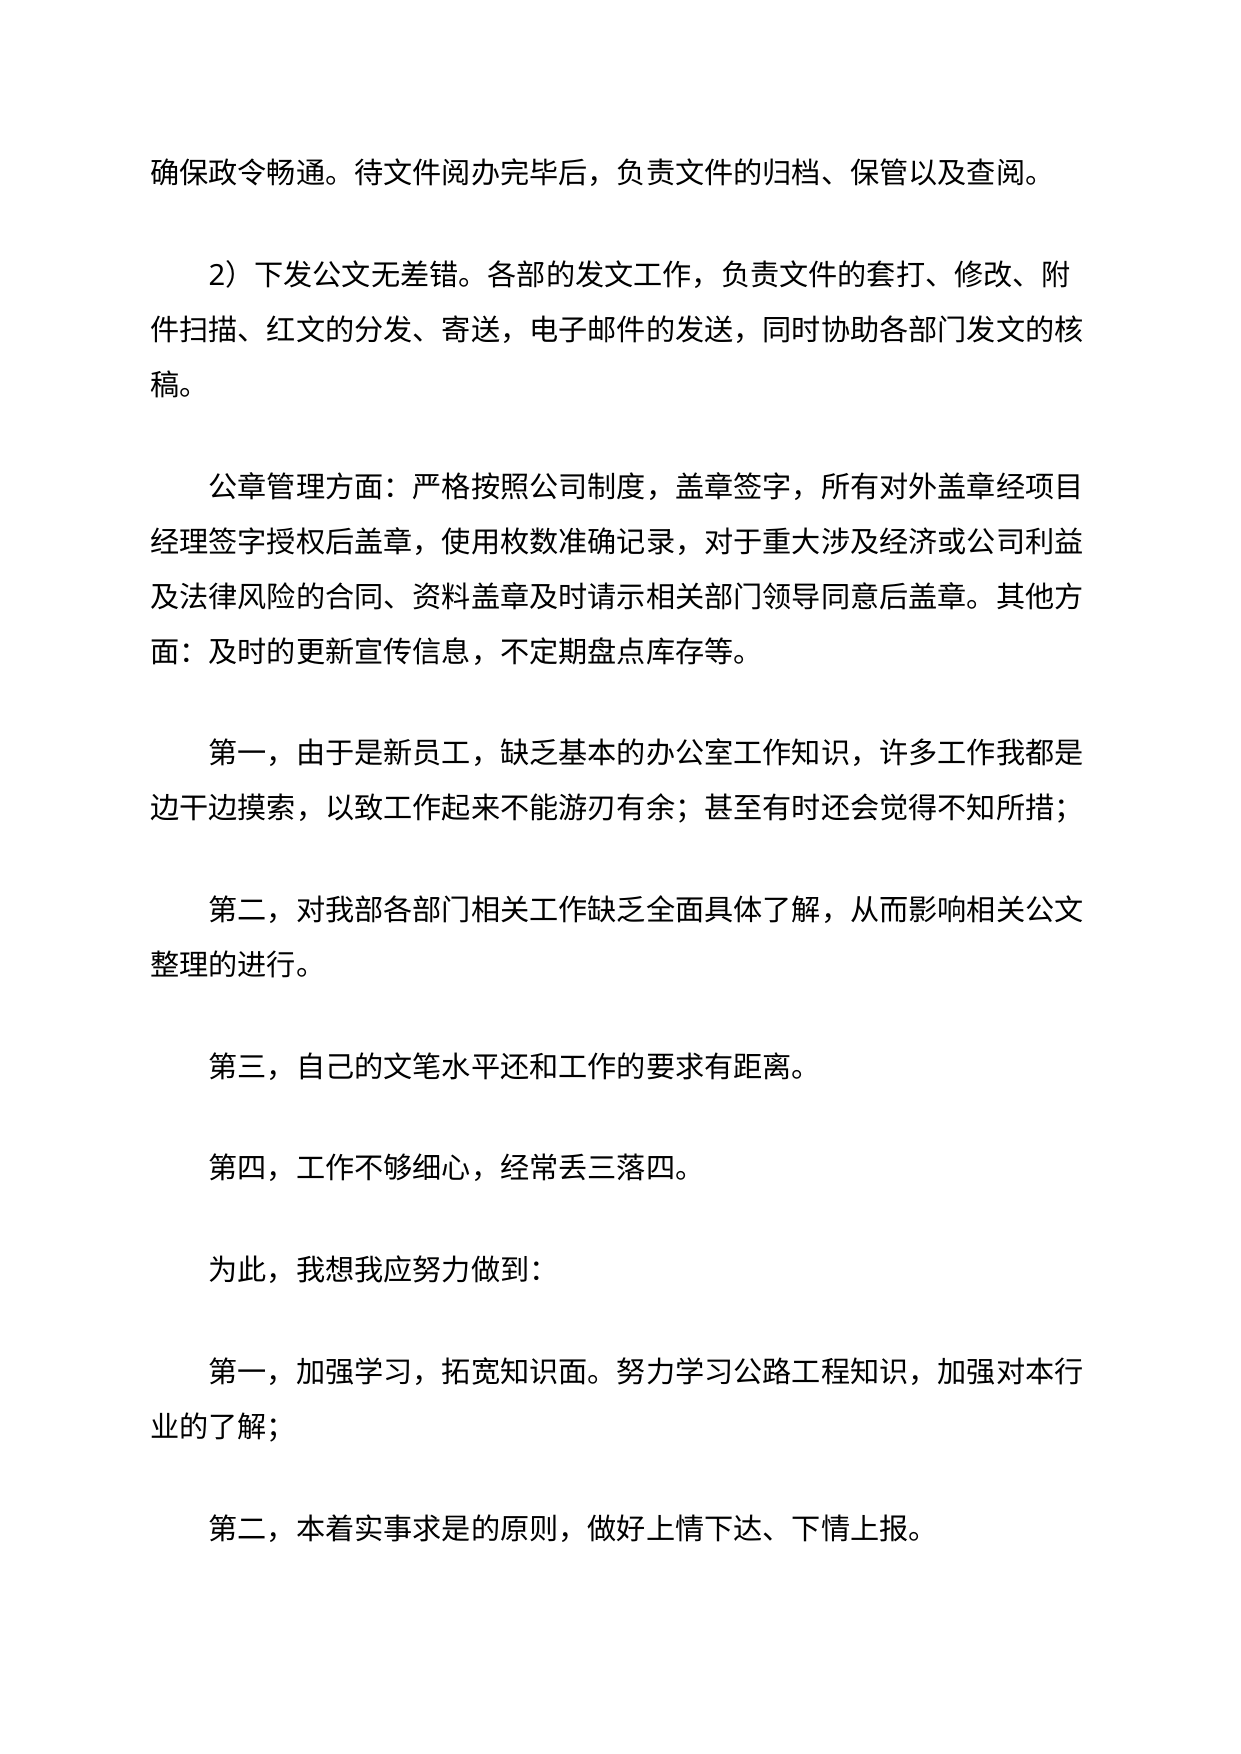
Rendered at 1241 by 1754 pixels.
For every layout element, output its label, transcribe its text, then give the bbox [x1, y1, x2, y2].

text 第一，由于是新员工，缺乏基本的办公室工作知识，许多工作我都是边干边摸索，以致工作起来不能游刃有余；甚至有时还会觉得不知所措； [150, 730, 1090, 827]
text 第一，加强学习，拓宽知识面。努力学习公路工程知识，加强对本行业的了解； [150, 1348, 1090, 1446]
text 为此，我想我应努力做到： [150, 1247, 1090, 1289]
text 2）下发公文无差错。各部的发文工作，负责文件的套打、修改、附件扫描、红文的分发、寄送，电子邮件的发送，同时协助各部门发文的核稿。 [150, 252, 1090, 404]
text 第二，对我部各部门相关工作缺乏全面具体了解，从而影响相关公文整理的进行。 [150, 887, 1090, 984]
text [150, 150, 1090, 192]
text 第二，本着实事求是的原则，做好上情下达、下情上报。 [150, 1505, 1090, 1547]
text 公章管理方面：严格按照公司制度，盖章签字，所有对外盖章经项目经理签字授权后盖章，使用枚数准确记录，对于重大涉及经济或公司利益及法律风险的合同、资料盖章及时请示相关部门领导同意后盖章。其他方面：及时的更新宣传信息，不定期盘点库存等。 [150, 463, 1090, 670]
text 第四，工作不够细心，经常丢三落四。 [150, 1145, 1090, 1187]
text 第三，自己的文笔水平还和工作的要求有距离。 [150, 1043, 1090, 1086]
